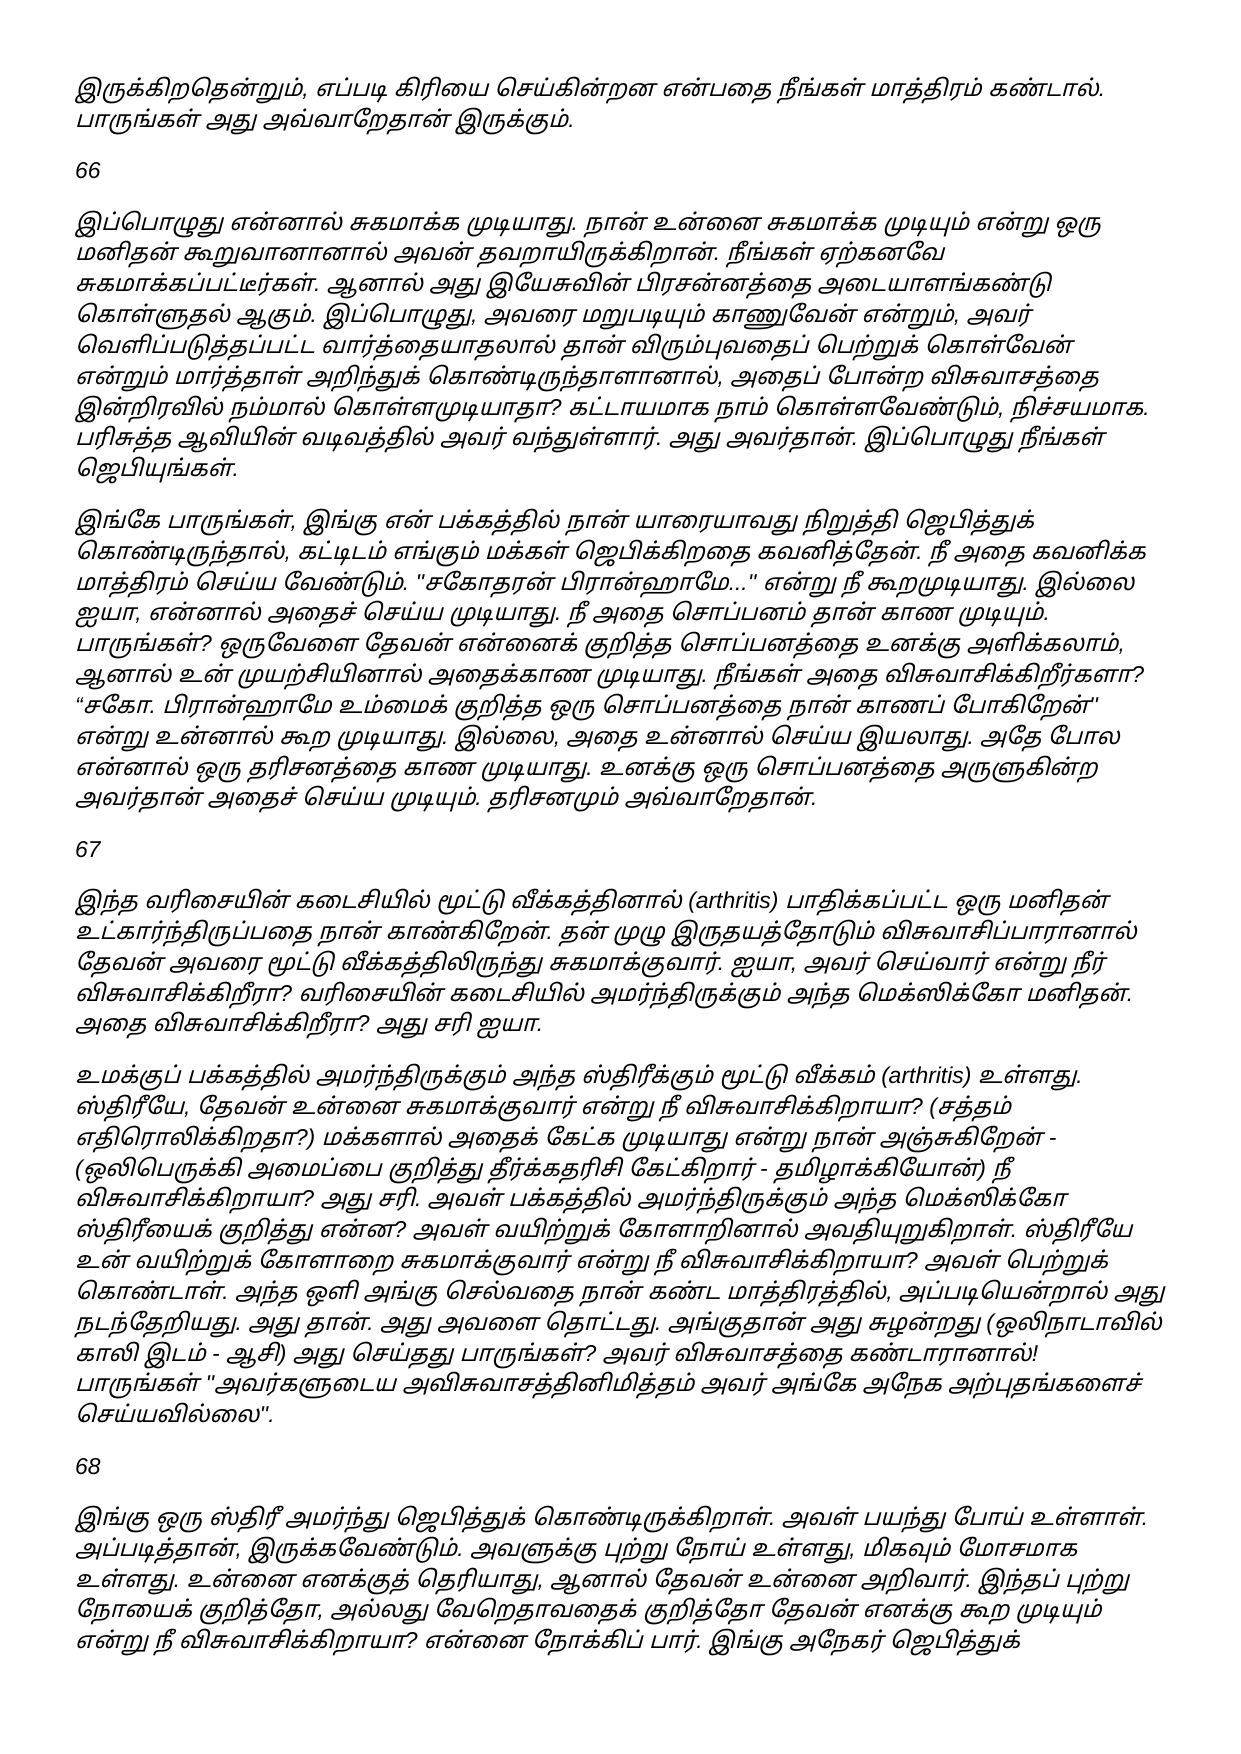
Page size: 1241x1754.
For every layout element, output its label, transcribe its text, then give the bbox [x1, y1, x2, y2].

text இப்பொழுது என்னால் சுகமாக்க முடியாது. நான் உன்னை சுகமாக்க முடியும் என்று ஒரு மனிதன் கூறுவானானால் அவன் தவறாயிருக்கிறான். நீங்கள் ஏற்கனவே சுகமாக்கப்பட்டீர்கள். ஆனால் அது இயேசுவின் பிரசன்னத்தை அடையாளங்கண்டு கொள்ளுதல் ஆகும். இப்பொழுது, அவரை மறுபடியும் காணுவேன் என்றும், அவர் வெளிப்படுத்தப்பட்ட வார்த்தையாதலால் தான் விரும்புவதைப் பெற்றுக் கொள்வேன் என்றும் மார்த்தாள் அறிந்துக் கொண்டிருந்தாளானால், அதைப் போன்ற விசுவாசத்தை இன்றிரவில் நம்மால் கொள்ளமுடியாதா? கட்டாயமாக நாம் கொள்ளவேண்டும், நிச்சயமாக. பரிசுத்த ஆவியின் வடிவத்தில் அவர் வந்துள்ளார். அது அவர்தான். இப்பொழுது நீங்கள் ஜெபியுங்கள். [75, 208, 1165, 482]
text 67 [75, 836, 1165, 862]
text உமக்குப் பக்கத்தில் அமர்ந்திருக்கும் அந்த ஸ்திரீக்கும் மூட்டு வீக்கம் (arthritis) உள்ளது. ஸ்திரீயே, தேவன் உன்னை சுகமாக்குவார் என்று நீ விசுவாசிக்கிறாயா? (சத்தம் எதிரொலிக்கிறதா?) மக்களால் அதைக் கேட்க முடியாது என்று நான் அஞ்சுகிறேன் - (ஒலிபெருக்கி அமைப்பை குறித்து தீர்க்கதரிசி கேட்கிறார் - தமிழாக்கியோன்) நீ விசுவாசிக்கிறாயா? அது சரி. அவள் பக்கத்தில் அமர்ந்திருக்கும் அந்த மெக்ஸிக்கோ ஸ்திரீயைக் குறித்து என்ன? அவள் வயிற்றுக் கோளாறினால் அவதியுறுகிறாள். ஸ்திரீயே உன் வயிற்றுக் கோளாறை சுகமாக்குவார் என்று நீ விசுவாசிக்கிறாயா? அவள் பெற்றுக் கொண்டாள். அந்த ஒளி அங்கு செல்வதை நான் கண்ட மாத்திரத்தில், அப்படியென்றால் அது நடந்தேறியது. அது தான். அது அவளை தொட்டது. அங்குதான் அது சுழன்றது (ஒலிநாடாவில் காலி இடம் - ஆசி) அது செய்தது பாருங்கள்? அவர் விசுவாசத்தை கண்டாரானால்! பாருங்கள் ''அவர்களுடைய அவிசுவாசத்தினிமித்தம் அவர் அங்கே அநேக அற்புதங்களைச் செய்யவில்லை''. [75, 1062, 1165, 1428]
text 66 [75, 157, 1165, 184]
text இங்கே பாருங்கள், இங்கு என் பக்கத்தில் நான் யாரையாவது நிறுத்தி ஜெபித்துக் கொண்டிருந்தால், கட்டிடம் எங்கும் மக்கள் ஜெபிக்கிறதை கவனித்தேன். நீ அதை கவனிக்க மாத்திரம் செய்ய வேண்டும். ''சகோதரன் பிரான்ஹாமே...'' என்று நீ கூறமுடியாது. இல்லை ஐயா, என்னால் அதைச் செய்ய முடியாது. நீ அதை சொப்பனம் தான் காண முடியும். பாருங்கள்? ஒருவேளை தேவன் என்னைக் குறித்த சொப்பனத்தை உனக்கு அளிக்கலாம், ஆனால் உன் முயற்சியினால் அதைக்காண முடியாது. நீங்கள் அதை விசுவாசிக்கிறீர்களா? “சகோ. பிரான்ஹாமே உம்மைக் குறித்த ஒரு சொப்பனத்தை நான் காணப் போகிறேன்'' என்று உன்னால் கூற முடியாது. இல்லை, அதை உன்னால் செய்ய இயலாது. அதே போல என்னால் ஒரு தரிசனத்தை காண முடியாது. உனக்கு ஒரு சொப்பனத்தை அருளுகின்ற அவர்தான் அதைச் செய்ய முடியும். தரிசனமும் அவ்வாறேதான். [75, 507, 1165, 811]
text இந்த வரிசையின் கடைசியில் மூட்டு வீக்கத்தினால் (arthritis) பாதிக்கப்பட்ட ஒரு மனிதன் உட்கார்ந்திருப்பதை நான் காண்கிறேன். தன் முழு இருதயத்தோடும் விசுவாசிப்பாரானால் தேவன் அவரை மூட்டு வீக்கத்திலிருந்து சுகமாக்குவார். ஐயா, அவர் செய்வார் என்று நீர் விசுவாசிக்கிறீரா? வரிசையின் கடைசியில் அமர்ந்திருக்கும் அந்த மெக்ஸிக்கோ மனிதன். அதை விசுவாசிக்கிறீரா? அது சரி ஐயா. [75, 887, 1165, 1037]
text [75, 75, 1165, 133]
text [75, 1504, 1165, 1654]
text 68 [75, 1453, 1165, 1479]
